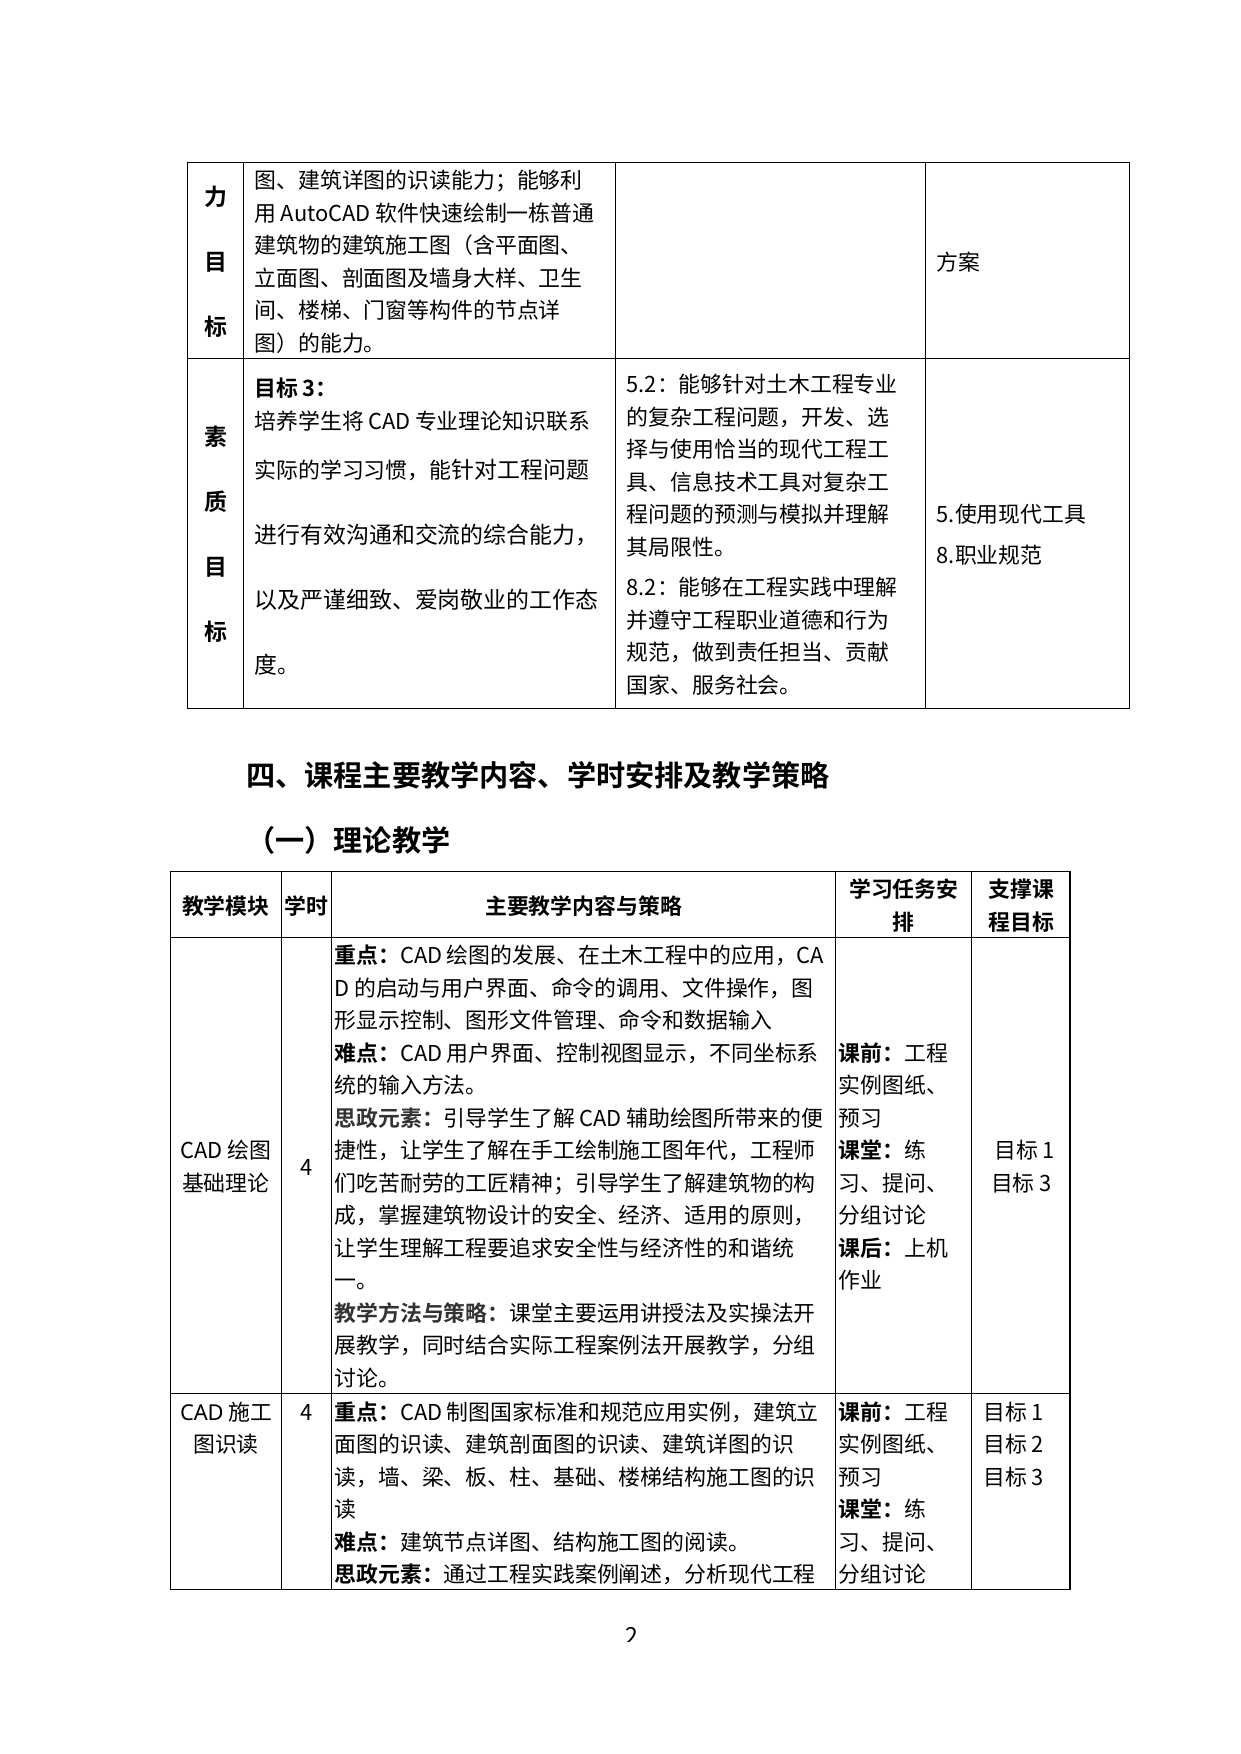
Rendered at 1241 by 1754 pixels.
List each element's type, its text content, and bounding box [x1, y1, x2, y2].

table_cell 重点：CAD绘图的发展、在土木工程中的应用，CAD的启动与用户界面、命令的调用、文件操作，图形显示控制、图形文件管理、命令和数据输入 难点：CAD用户界面、控制视图显示，不同坐标系统的输入方法。 思政元素：引导学生了解CAD辅助绘图所带来的便捷性，让学生了解在手工绘制施工图年代，工程师们吃苦耐劳的工匠精神；引导学生了解建筑物的构成，掌握建筑物设计的安全、经济、适用的原则，让学生理解工程要追求安全性与经济性的和谐统一。 教学方法与策略：课堂主要运用讲授法及实操法开展教学，同时结合实际工程案例法开展教学，分组讨论。 [332, 938, 835, 1393]
table_cell 4 [282, 1394, 331, 1589]
table_cell 目标1 目标2 目标3 [972, 1394, 1069, 1589]
table_header 支撑课程目标 [972, 872, 1069, 937]
text 四、课程主要教学内容、学时安排及教学策略 [187, 741, 1053, 806]
table_cell 目标1 目标3 [972, 938, 1069, 1393]
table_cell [836, 1394, 971, 1589]
table_cell CAD施工图识读 [171, 1394, 281, 1589]
table_header 教学模块 [171, 872, 281, 937]
table_cell 素 质 目 标 [188, 359, 243, 707]
table_cell 课前：工程实例图纸、预习 课堂：练习、提问、分组讨论 课后：上机作业 [836, 938, 971, 1393]
text （一）理论教学 [187, 806, 1053, 871]
table_cell 3.设计/开发解决方案 [926, 163, 1129, 358]
table_cell 5.使用现代工具 8.职业规范 [926, 359, 1129, 707]
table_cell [244, 163, 615, 358]
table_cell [332, 1394, 835, 1589]
table_cell 4 [282, 938, 331, 1393]
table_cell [616, 163, 925, 358]
table_cell 能 力 目 标 [188, 163, 243, 358]
table_header 主要教学内容与策略 [332, 872, 835, 937]
table_header 学时 [282, 872, 331, 937]
table_cell 目标3： 培养学生将CAD专业理论知识联系实际的学习习惯，能针对工程问题进行有效沟通和交流的综合能力，以及严谨细致、爱岗敬业的工作态度。 [244, 359, 615, 707]
table_header 学习任务安排 [836, 872, 971, 937]
table_cell CAD绘图基础理论 [171, 938, 281, 1393]
table_cell 5.2：能够针对土木工程专业的复杂工程问题，开发、选择与使用恰当的现代工程工具、信息技术工具对复杂工程问题的预测与模拟并理解其局限性。 8.2：能够在工程实践中理解并遵守工程职业道德和行为规范，做到责任担当、贡献国家、服务社会。 [616, 359, 925, 707]
